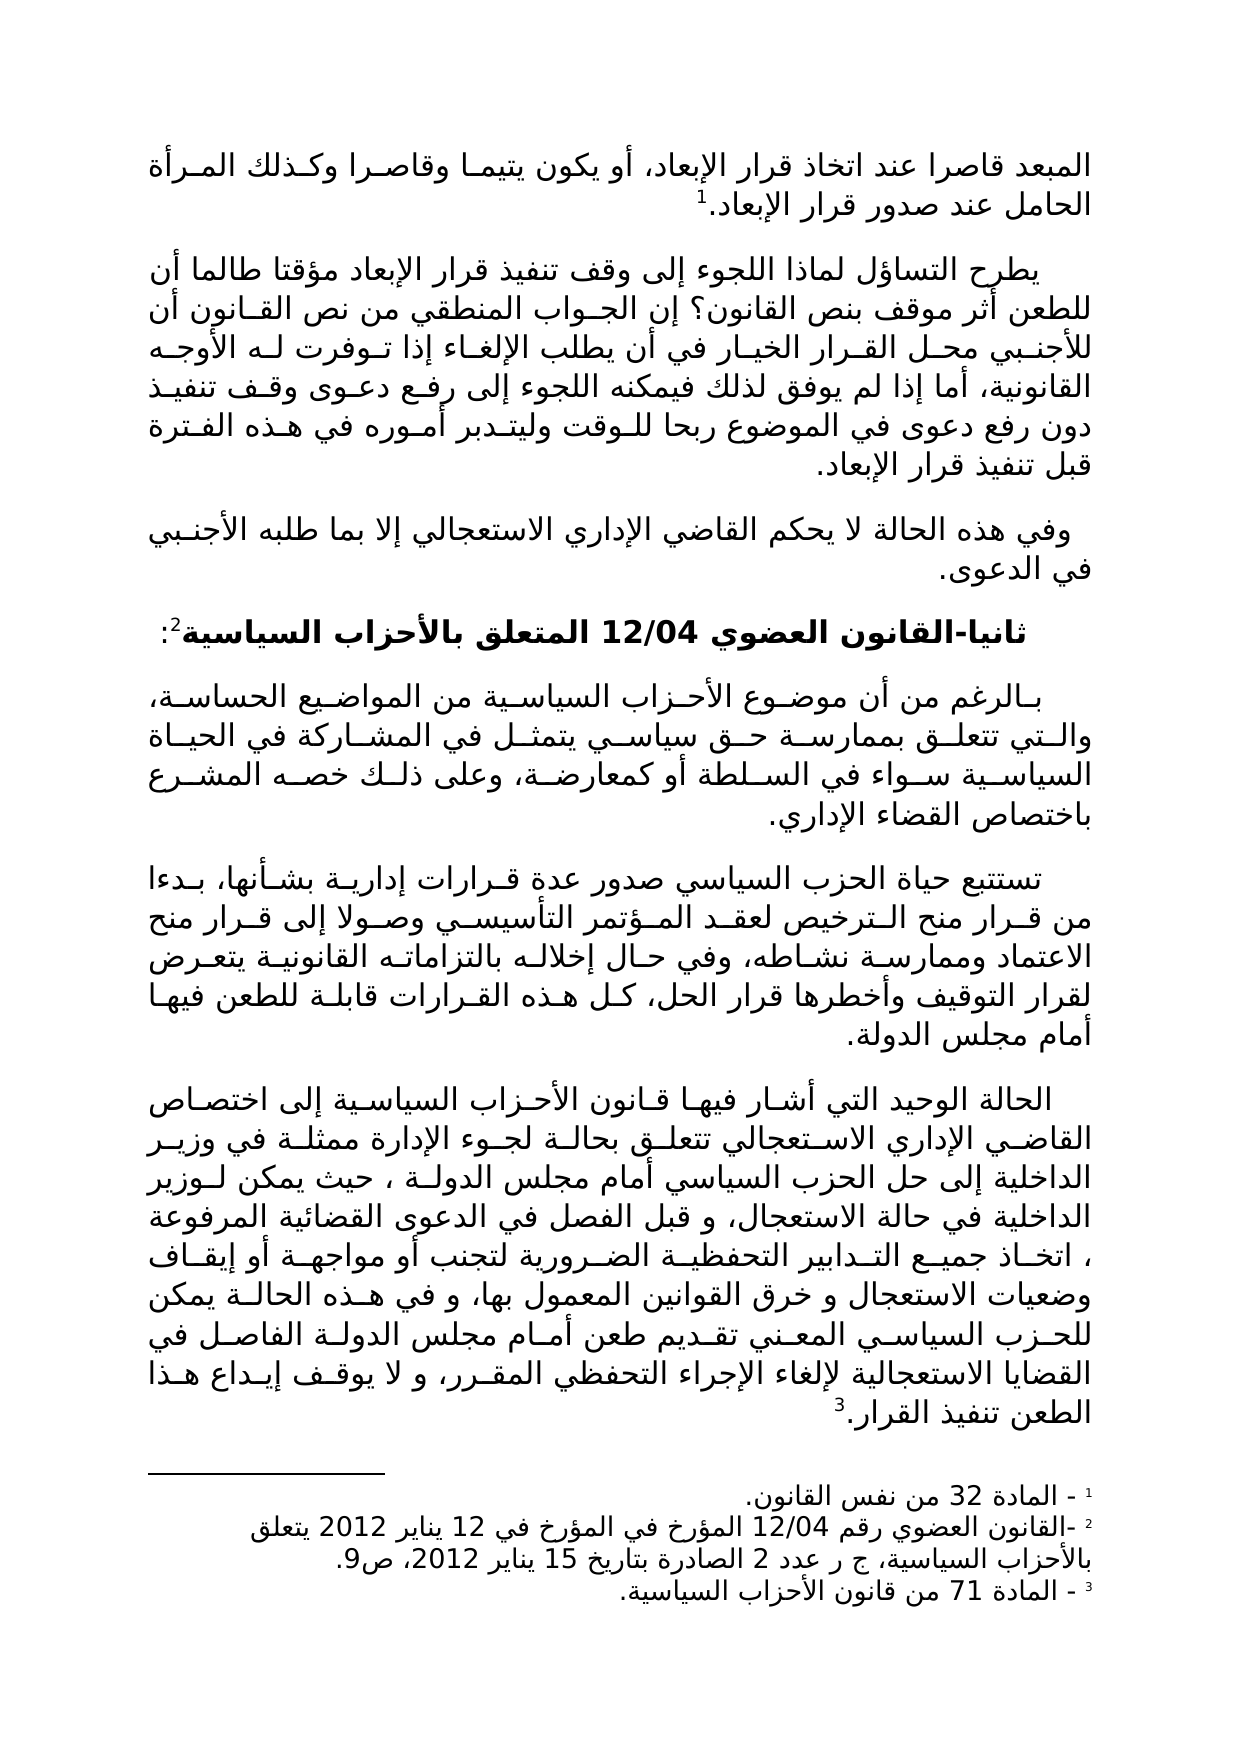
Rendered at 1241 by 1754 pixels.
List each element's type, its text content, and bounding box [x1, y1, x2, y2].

text ثانيا-القانون العضوي 12/04 المتعلق بالأحزاب السياسية: [148, 614, 1093, 651]
text الحالة الوحيد التي أشار فيها قانون الأحزاب السياسية إلى اختصاص القاضي الإداري الاستعجالي تتعلق بحالة لجوء الإدارة ممثلة في وزير الداخلية إلى حل الحزب السياسي أمام مجلس الدولة ، حيث يمكن لوزير الداخلية في حالة الاستعجال، و قبل الفصل في الدعوى القضائية المرفوعة ، اتخاذ جميع التدابير التحفظية الضرورية لتجنب أو مواجهة أو إيقاف وضعيات الاستعجال و خرق القوانين المعمول بها، و في هذه الحالة يمكن للحزب السياسي المعني تقديم طعن أمام مجلس الدولة الفاصل في القضايا الاستعجالية لإلغاء الإجراء التحفظي المقرر، و لا يوقف إيداع هذا الطعن تنفيذ القرار. [148, 1081, 1093, 1431]
text يطرح التساؤل لماذا اللجوء إلى وقف تنفيذ قرار الإبعاد مؤقتا طالما أن للطعن أثر موقف بنص القانون؟ إن الجواب المنطقي من نص القانون أن للأجنبي محل القرار الخيار في أن يطلب الإلغاء إذا توفرت له الأوجه القانونية، أما إذا لم يوفق لذلك فيمكنه اللجوء إلى رفع دعوى وقف تنفيذ دون رفع دعوى في الموضوع ربحا للوقت وليتدبر أموره في هذه الفترة قبل تنفيذ قرار الإبعاد. [148, 251, 1093, 483]
text تستتبع حياة الحزب السياسي صدور عدة قرارات إدارية بشأنها، بدءا من قرار منح الترخيص لعقد المؤتمر التأسيسي وصولا إلى قرار منح الاعتماد وممارسة نشاطه، وفي حال إخلاله بالتزاماته القانونية يتعرض لقرار التوقيف وأخطرها قرار الحل، كل هذه القرارات قابلة للطعن فيها أمام مجلس الدولة. [148, 860, 1093, 1053]
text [148, 148, 1093, 223]
text وفي هذه الحالة لا يحكم القاضي الإداري الاستعجالي إلا بما طلبه الأجنبي في الدعوى. [148, 511, 1093, 586]
text بالرغم من أن موضوع الأحزاب السياسية من المواضيع الحساسة، والتي تتعلق بممارسة حق سياسي يتمثل في المشاركة في الحياة السياسية سواء في السلطة أو كمعارضة، وعلى ذلك خصه المشرع باختصاص القضاء الإداري. [148, 678, 1093, 832]
